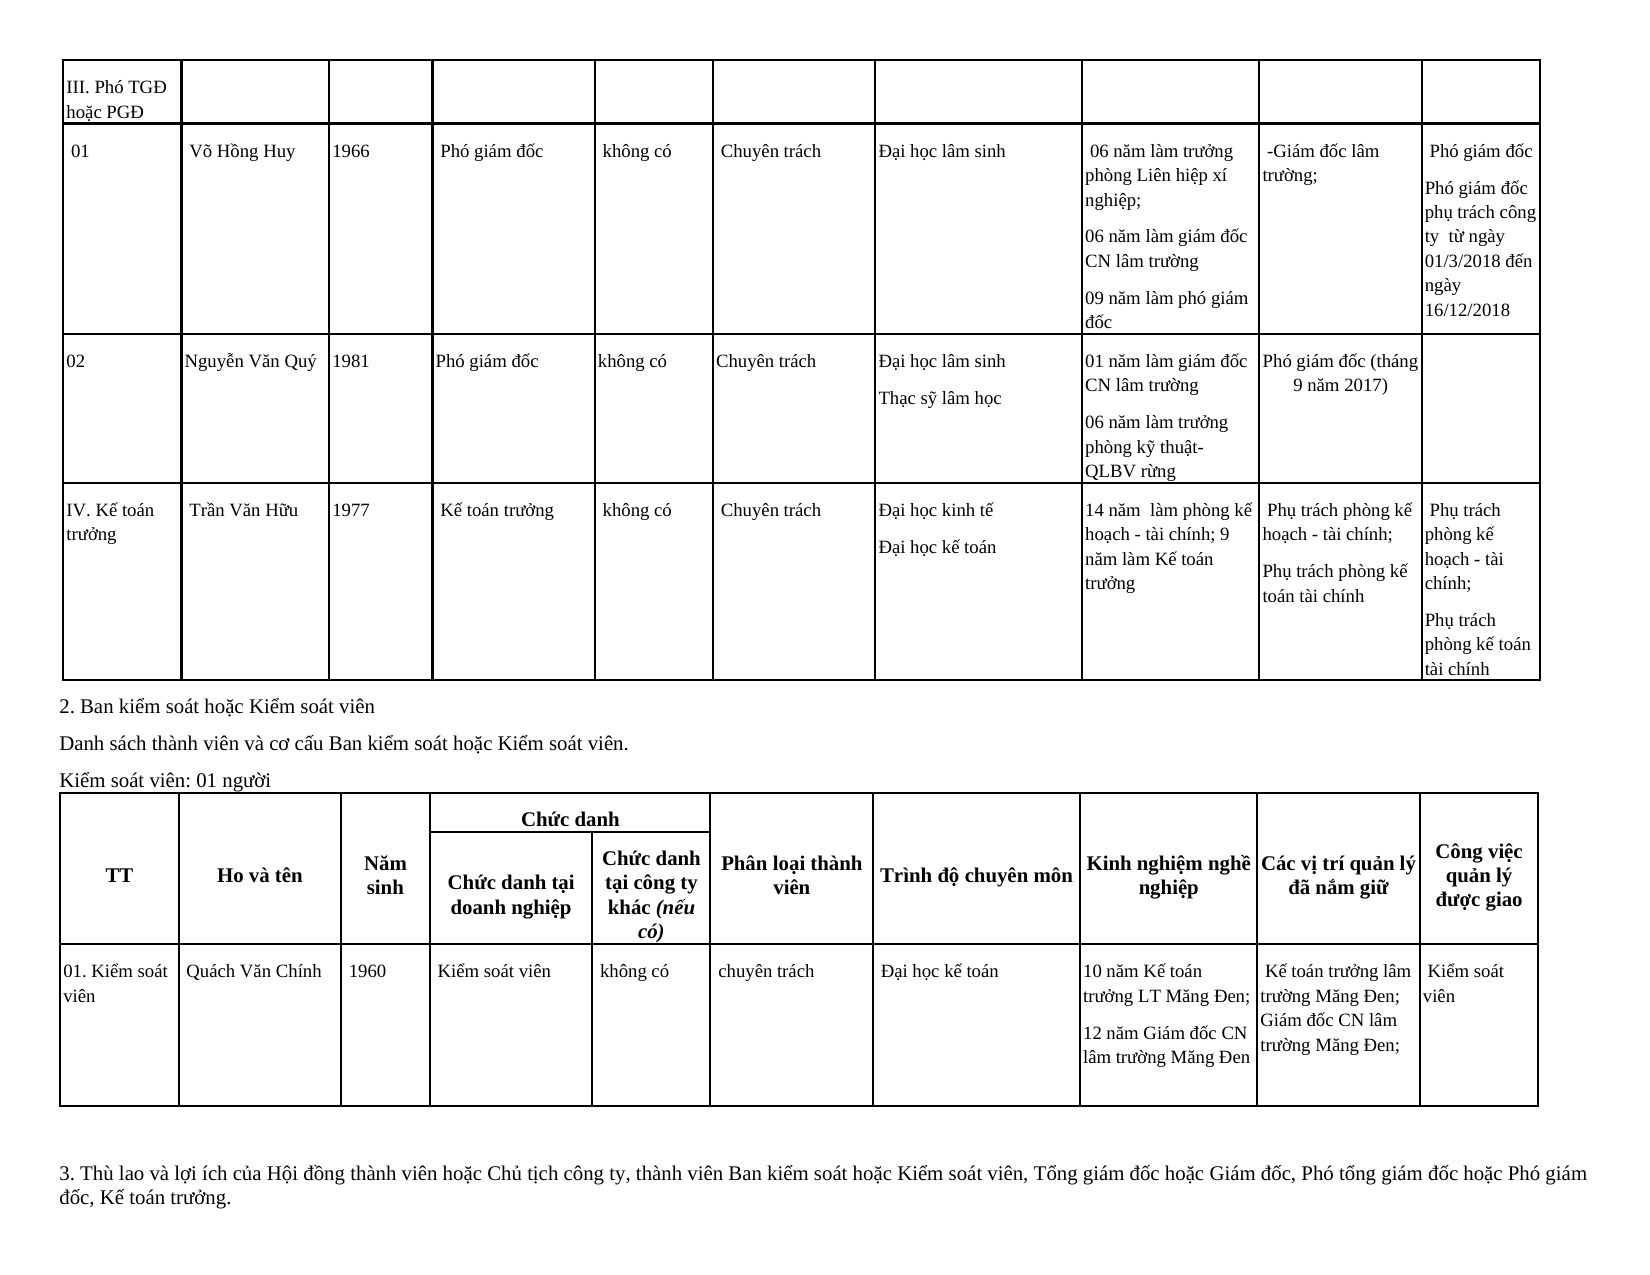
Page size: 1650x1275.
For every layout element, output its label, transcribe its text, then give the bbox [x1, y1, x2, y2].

table_cell Đại học kế toán [874, 945, 1079, 1104]
table_cell Chức danh tại doanh nghiệp [431, 833, 591, 943]
table_cell 01 [64, 125, 180, 333]
table_cell Kế toán trưởng lâm trường Măng Đen; Giám đốc CN lâm trường Măng Đen; [1258, 945, 1419, 1104]
table_header TT [61, 794, 178, 943]
table_cell 1960 [342, 945, 429, 1104]
text 3. Thù lao và lợi ích của Hội đồng thành viên hoặc Chủ tịch công ty, thành viên Ban kiểm soát hoặc Kiểm soát viên, Tổng giám đốc hoặc Giám đốc, Phó tổng giám đốc hoặc Phó giám đốc, Kế toán trưởng. [59, 1160, 1588, 1209]
table_cell 14 năm làm phòng kế hoạch - tài chính; 9 năm làm Kế toán trưởng [1083, 484, 1258, 679]
table_cell [434, 61, 594, 122]
table_cell 1966 [330, 125, 431, 333]
table_cell [1260, 61, 1421, 122]
table_cell [183, 61, 328, 122]
table_cell 10 năm Kế toán trưởng LT Măng Đen; 12 năm Giám đốc CN lâm trường Măng Đen [1081, 945, 1256, 1104]
table_header Kinh nghiệm nghề nghiệp [1081, 794, 1256, 943]
table_cell Phó giám đốc [434, 125, 594, 333]
table_header Năm sinh [342, 794, 429, 943]
table_header Các vị trí quản lý đã nắm giữ [1258, 794, 1419, 943]
table_header Chức danh [431, 794, 709, 831]
text Kiểm soát viên: 01 người [59, 768, 1588, 792]
table_cell Đại học lâm sinh [876, 125, 1081, 333]
table_cell không có [596, 125, 712, 333]
table_cell Kiểm soát viên [431, 945, 591, 1104]
table_cell [1083, 61, 1258, 122]
table_cell 1977 [330, 484, 431, 679]
table_cell 02 [64, 335, 180, 482]
table_cell Chức danh tại công ty khác (nếu có) [593, 833, 709, 943]
table_cell Phó giám đốc [434, 335, 594, 482]
table_cell Đại học kinh tế Đại học kế toán [876, 484, 1081, 679]
table_cell chuyên trách [711, 945, 872, 1104]
table_cell Đại học lâm sinh Thạc sỹ lâm học [876, 335, 1081, 482]
table_cell III. Phó TGĐ hoặc PGĐ [64, 61, 180, 122]
table_cell 01. Kiểm soát viên [61, 945, 178, 1104]
table_cell Nguyễn Văn Quý [183, 335, 328, 482]
table_header Công việc quản lý được giao [1421, 794, 1537, 943]
table_cell IV. Kế toán trưởng [64, 484, 180, 679]
table_cell không có [596, 484, 712, 679]
table_header Ho và tên [180, 794, 340, 943]
text Danh sách thành viên và cơ cấu Ban kiểm soát hoặc Kiểm soát viên. [59, 731, 1588, 755]
table_cell Chuyên trách [714, 484, 874, 679]
table_cell Quách Văn Chính [180, 945, 340, 1104]
table_cell [714, 61, 874, 122]
table_cell Kiểm soát viên [1421, 945, 1537, 1104]
table_cell không có [593, 945, 709, 1104]
table_cell [876, 61, 1081, 122]
table_cell Phó giám đốc (tháng 9 năm 2017) [1260, 335, 1421, 482]
text 2. Ban kiểm soát hoặc Kiểm soát viên [59, 694, 1588, 718]
table_cell 1981 [330, 335, 431, 482]
table_cell Trần Văn Hữu [183, 484, 328, 679]
table_cell Võ Hồng Huy [183, 125, 328, 333]
table_cell Chuyên trách [714, 335, 874, 482]
table_cell [1423, 335, 1539, 482]
table_cell Phụ trách phòng kế hoạch - tài chính; Phụ trách phòng kế toán tài chính [1260, 484, 1421, 679]
table_cell 01 năm làm giám đốc CN lâm trường 06 năm làm trưởng phòng kỹ thuật- QLBV rừng [1083, 335, 1258, 482]
table_cell -Giám đốc lâm trường; [1260, 125, 1421, 333]
table_cell [330, 61, 431, 122]
table_header Phân loại thành viên [711, 794, 872, 943]
table_cell 06 năm làm trưởng phòng Liên hiệp xí nghiệp; 06 năm làm giám đốc CN lâm trường 09 năm làm phó giám đốc [1083, 125, 1258, 333]
table_header Trình độ chuyên môn [874, 794, 1079, 943]
table_cell [596, 61, 712, 122]
table_cell [1423, 61, 1539, 122]
table_cell không có [596, 335, 712, 482]
table_cell Chuyên trách [714, 125, 874, 333]
table_cell Phụ trách phòng kế hoạch - tài chính; Phụ trách phòng kế toán tài chính [1423, 484, 1539, 679]
table_cell Phó giám đốc Phó giám đốc phụ trách công ty từ ngày 01/3/2018 đến ngày 16/12/2018 [1423, 125, 1539, 333]
table_cell Kế toán trưởng [434, 484, 594, 679]
